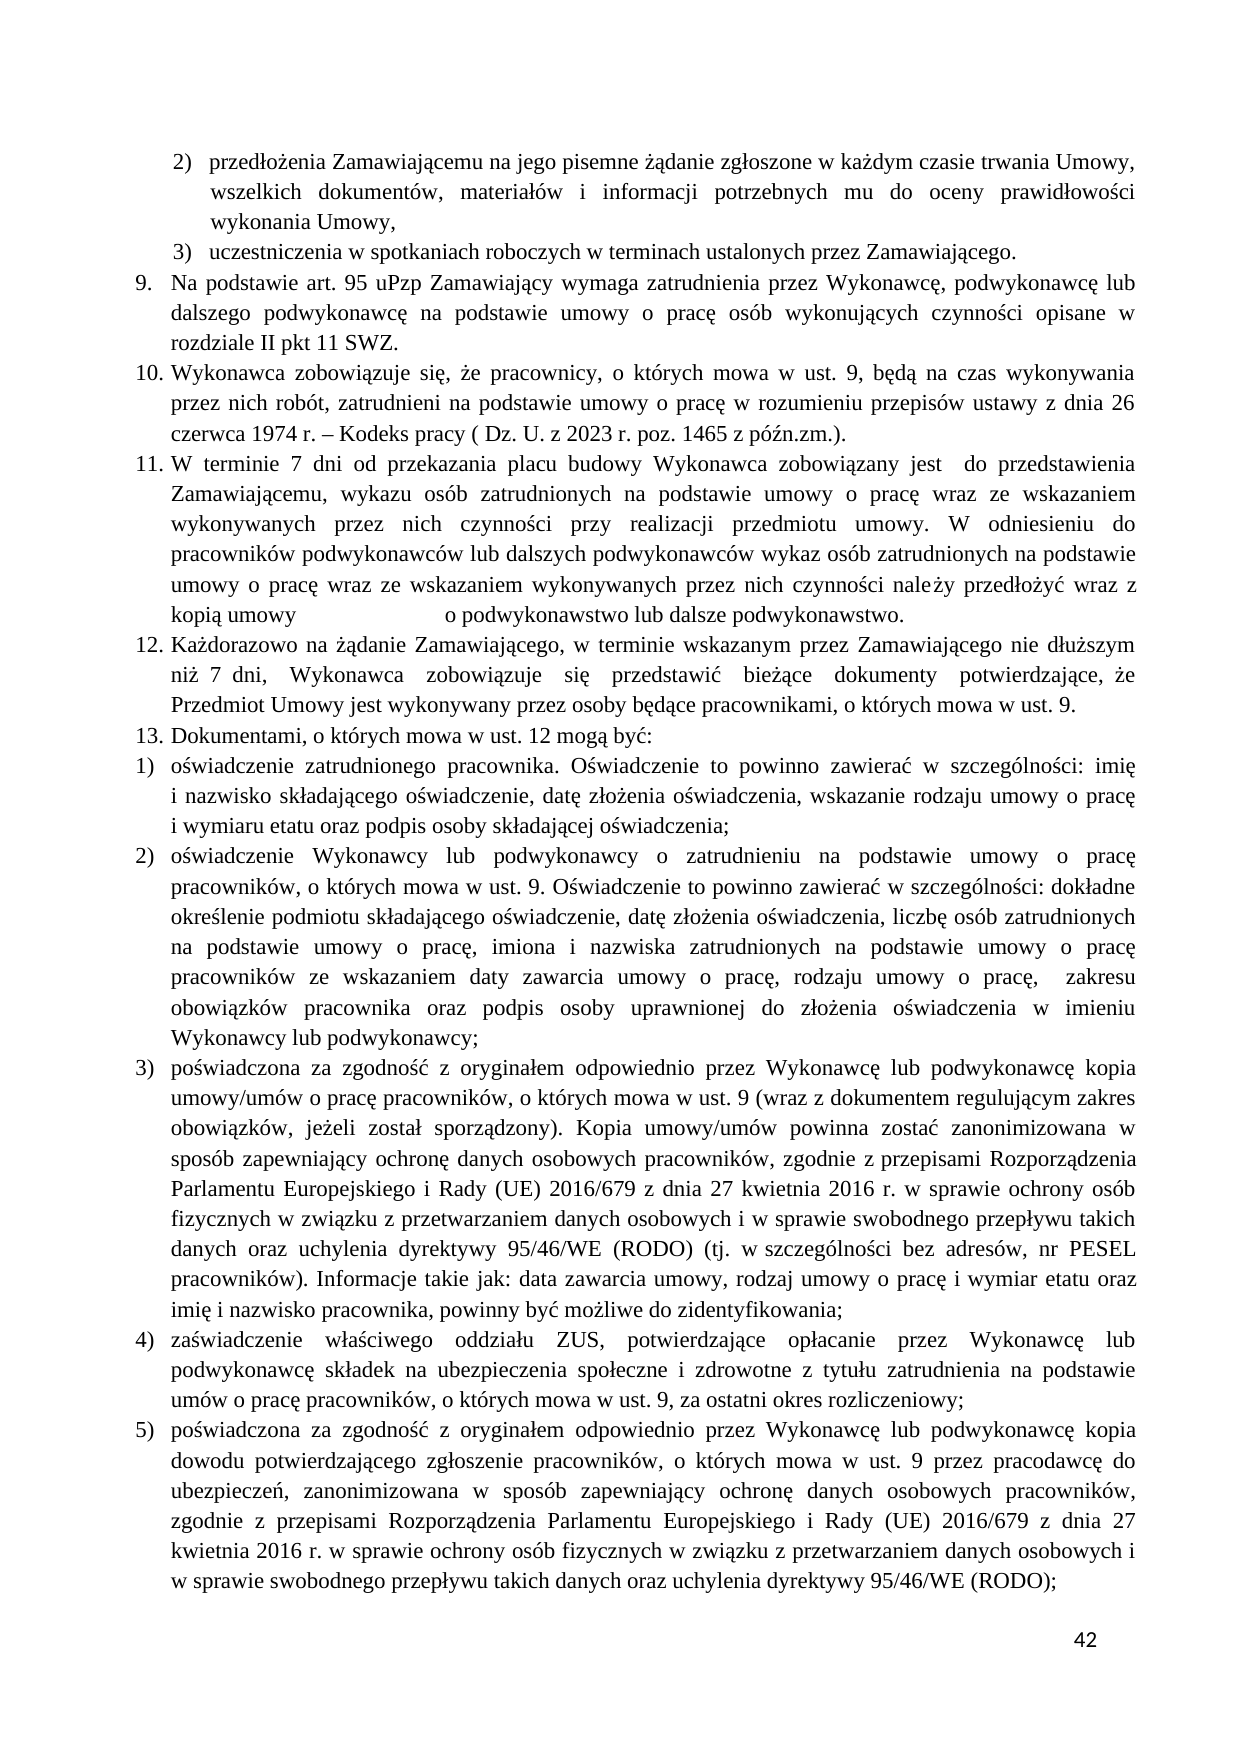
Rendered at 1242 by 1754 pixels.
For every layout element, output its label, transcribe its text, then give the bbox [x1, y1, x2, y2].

list przedłożenia Zamawiającemu na jego pisemne żądanie zgłoszone w każdym czasie trwania Umowy, wszelkich dokumentów, materiałów i informacji potrzebnych mu do oceny prawidłowości wykonania Umowy, [173, 148, 1137, 234]
list zaświadczenie właściwego oddziału ZUS, potwierdzające opłacanie przez Wykonawcę lub podwykonawcę składek na ubezpieczenia społeczne i zdrowotne z tytułu zatrudnienia na podstawie umów o pracę pracowników, o których mowa w ust. 9, za ostatni okres rozliczeniowy; [135, 1326, 1137, 1413]
list uczestniczenia w spotkaniach roboczych w terminach ustalonych przez Zamawiającego. [173, 238, 1137, 265]
list Dokumentami, o których mowa w ust. 12 mogą być: [135, 722, 1137, 748]
list W terminie 7 dni od przekazania placu budowy Wykonawca zobowiązany jest do przedstawienia Zamawiającemu, wykazu osób zatrudnionych na podstawie umowy o pracę wraz ze wskazaniem wykonywanych przez nich czynności przy realizacji przedmiotu umowy. W odniesieniu do pracowników podwykonawców lub dalszych podwykonawców wykaz osób zatrudnionych na podstawie umowy o pracę wraz ze wskazaniem wykonywanych przez nich czynności należy przedłożyć wraz z kopią umowy o podwykonawstwo lub dalsze podwykonawstwo. [135, 450, 1137, 627]
list poświadczona za zgodność z oryginałem odpowiednio przez Wykonawcę lub podwykonawcę kopia dowodu potwierdzającego zgłoszenie pracowników, o których mowa w ust. 9 przez pracodawcę do ubezpieczeń, zanonimizowana w sposób zapewniający ochronę danych osobowych pracowników, zgodnie z przepisami Rozporządzenia Parlamentu Europejskiego i Rady (UE) 2016/679 z dnia 27 kwietnia 2016 r. w sprawie ochrony osób fizycznych w związku z przetwarzaniem danych osobowych i w sprawie swobodnego przepływu takich danych oraz uchylenia dyrektywy 95/46/WE (RODO); [135, 1416, 1137, 1594]
list Każdorazowo na żądanie Zamawiającego, w terminie wskazanym przez Zamawiającego nie dłuższym niż 7 dni, Wykonawca zobowiązuje się przedstawić bieżące dokumenty potwierdzające, że Przedmiot Umowy jest wykonywany przez osoby będące pracownikami, o których mowa w ust. 9. [135, 631, 1137, 718]
list oświadczenie Wykonawcy lub podwykonawcy o zatrudnieniu na podstawie umowy o pracę pracowników, o których mowa w ust. 9. Oświadczenie to powinno zawierać w szczególności: dokładne określenie podmiotu składającego oświadczenie, datę złożenia oświadczenia, liczbę osób zatrudnionych na podstawie umowy o pracę, imiona i nazwiska zatrudnionych na podstawie umowy o pracę pracowników ze wskazaniem daty zawarcia umowy o pracę, rodzaju umowy o pracę, zakresu obowiązków pracownika oraz podpis osoby uprawnionej do złożenia oświadczenia w imieniu Wykonawcy lub podwykonawcy; [135, 842, 1137, 1050]
list Na podstawie art. 95 uPzp Zamawiający wymaga zatrudnienia przez Wykonawcę, podwykonawcę lub dalszego podwykonawcę na podstawie umowy o pracę osób wykonujących czynności opisane w rozdziale II pkt 11 SWZ. [135, 268, 1137, 355]
list oświadczenie zatrudnionego pracownika. Oświadczenie to powinno zawierać w szczególności: imię i nazwisko składającego oświadczenie, datę złożenia oświadczenia, wskazanie rodzaju umowy o pracę i wymiaru etatu oraz podpis osoby składającej oświadczenia; [135, 752, 1137, 839]
list Wykonawca zobowiązuje się, że pracownicy, o których mowa w ust. 9, będą na czas wykonywania przez nich robót, zatrudnieni na podstawie umowy o pracę w rozumieniu przepisów ustawy z dnia 26 czerwca 1974 r. – Kodeks pracy ( Dz. U. z 2023 r. poz. 1465 z późn.zm.). [135, 359, 1137, 446]
list poświadczona za zgodność z oryginałem odpowiednio przez Wykonawcę lub podwykonawcę kopia umowy/umów o pracę pracowników, o których mowa w ust. 9 (wraz z dokumentem regulującym zakres obowiązków, jeżeli został sporządzony). Kopia umowy/umów powinna zostać zanonimizowana w sposób zapewniający ochronę danych osobowych pracowników, zgodnie z przepisami Rozporządzenia Parlamentu Europejskiego i Rady (UE) 2016/679 z dnia 27 kwietnia 2016 r. w sprawie ochrony osób fizycznych w związku z przetwarzaniem danych osobowych i w sprawie swobodnego przepływu takich danych oraz uchylenia dyrektywy 95/46/WE (RODO) (tj. w szczególności bez adresów, nr PESEL pracowników). Informacje takie jak: data zawarcia umowy, rodzaj umowy o pracę i wymiar etatu oraz imię i nazwisko pracownika, powinny być możliwe do zidentyfikowania; [135, 1054, 1137, 1322]
